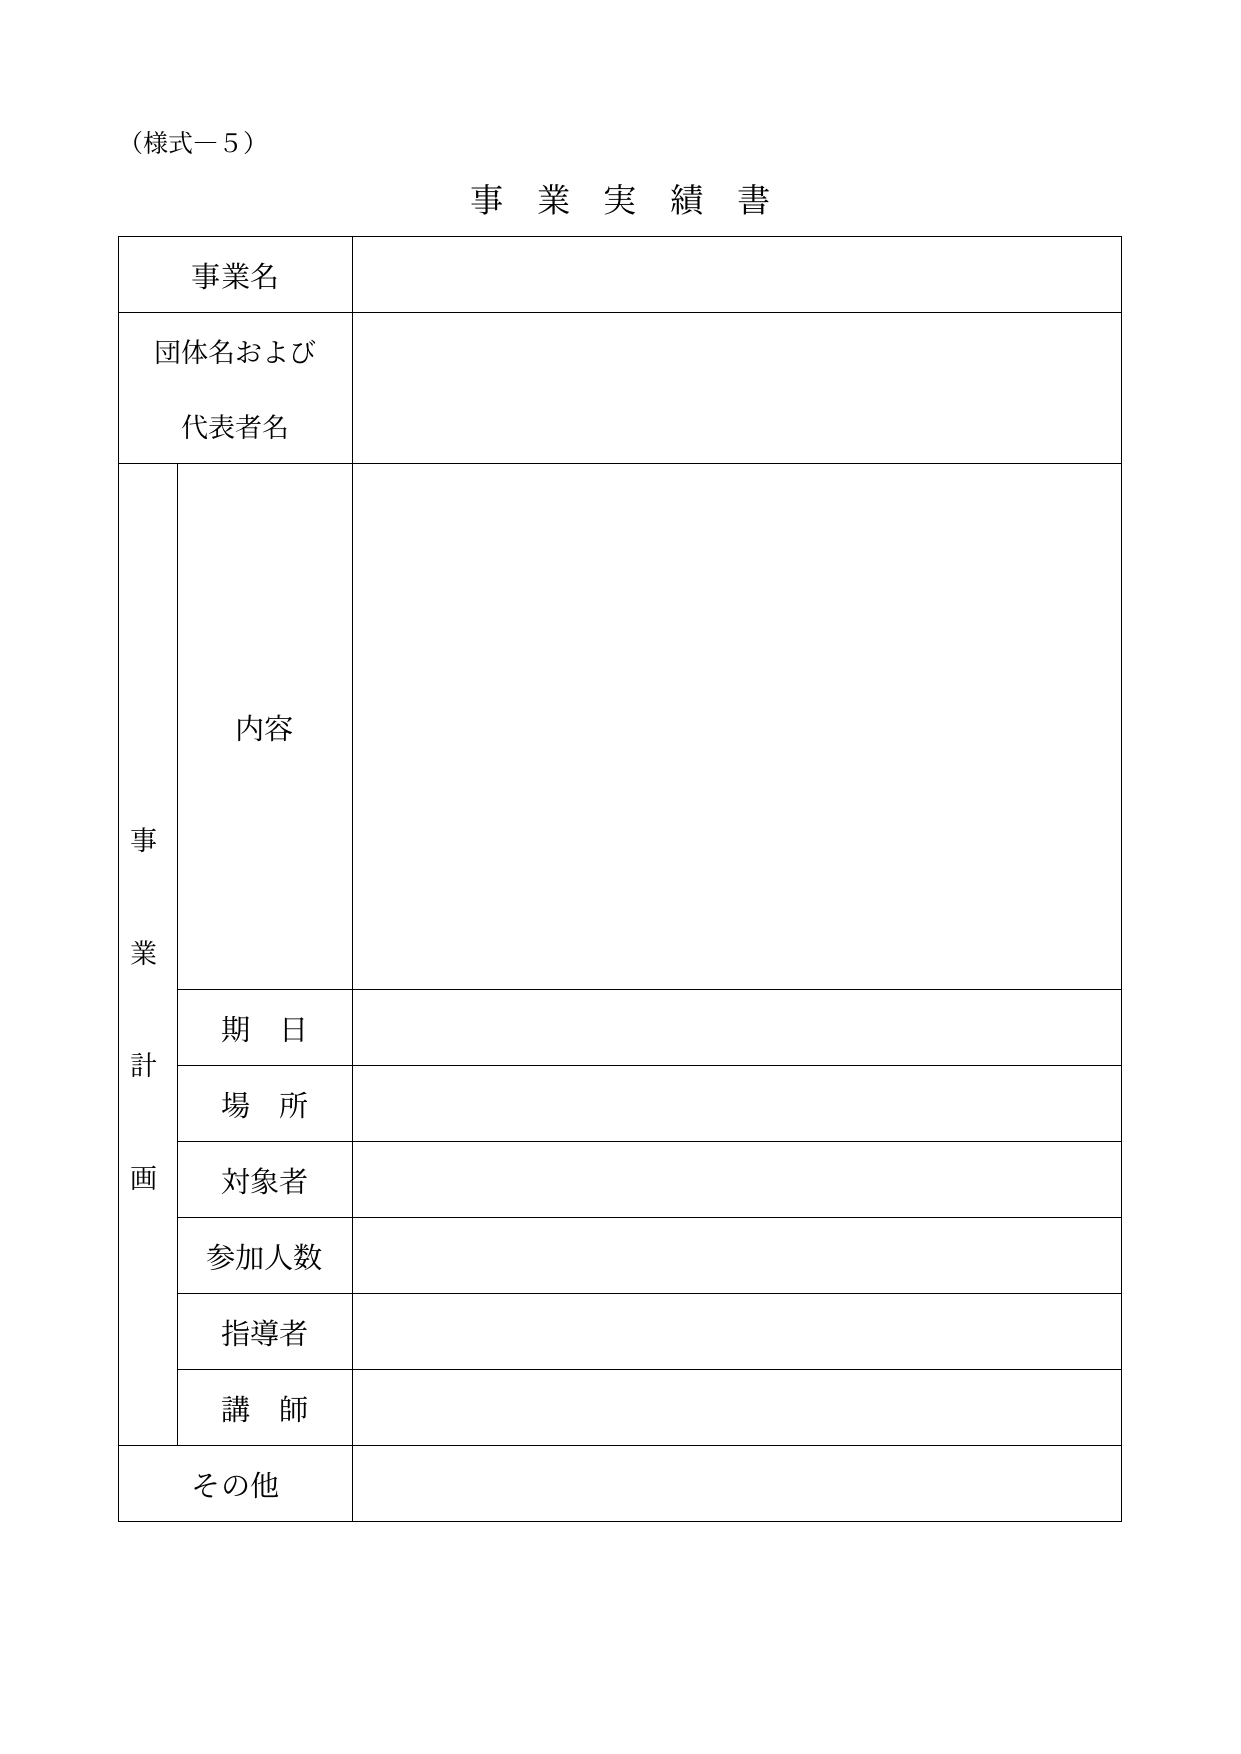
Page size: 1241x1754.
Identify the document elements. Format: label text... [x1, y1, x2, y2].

table_cell 参加人数 [178, 1218, 352, 1293]
table_cell 内容 [178, 464, 352, 989]
table_cell 講 師 [178, 1370, 352, 1445]
table_cell 期 日 [178, 990, 352, 1065]
table_cell 事 業 計 画 [119, 464, 177, 1445]
table_cell [353, 990, 1121, 1065]
table_cell [353, 1294, 1121, 1369]
table_cell 団体名および 代表者名 [119, 313, 352, 463]
table_cell 場 所 [178, 1066, 352, 1141]
table_cell [353, 1446, 1121, 1521]
table_cell 対象者 [178, 1142, 352, 1217]
text （様式―５） [118, 123, 1122, 161]
table_cell その他 [119, 1446, 352, 1521]
table_cell [353, 1218, 1121, 1293]
table_cell [353, 1066, 1121, 1141]
table_cell [353, 464, 1121, 989]
table_cell [353, 1370, 1121, 1445]
table_cell [353, 313, 1121, 463]
table_cell [353, 1142, 1121, 1217]
table_cell 指導者 [178, 1294, 352, 1369]
text 事 業 実 績 書 [118, 161, 1122, 236]
table_header 事業名 [119, 237, 352, 312]
table_header [353, 237, 1121, 312]
